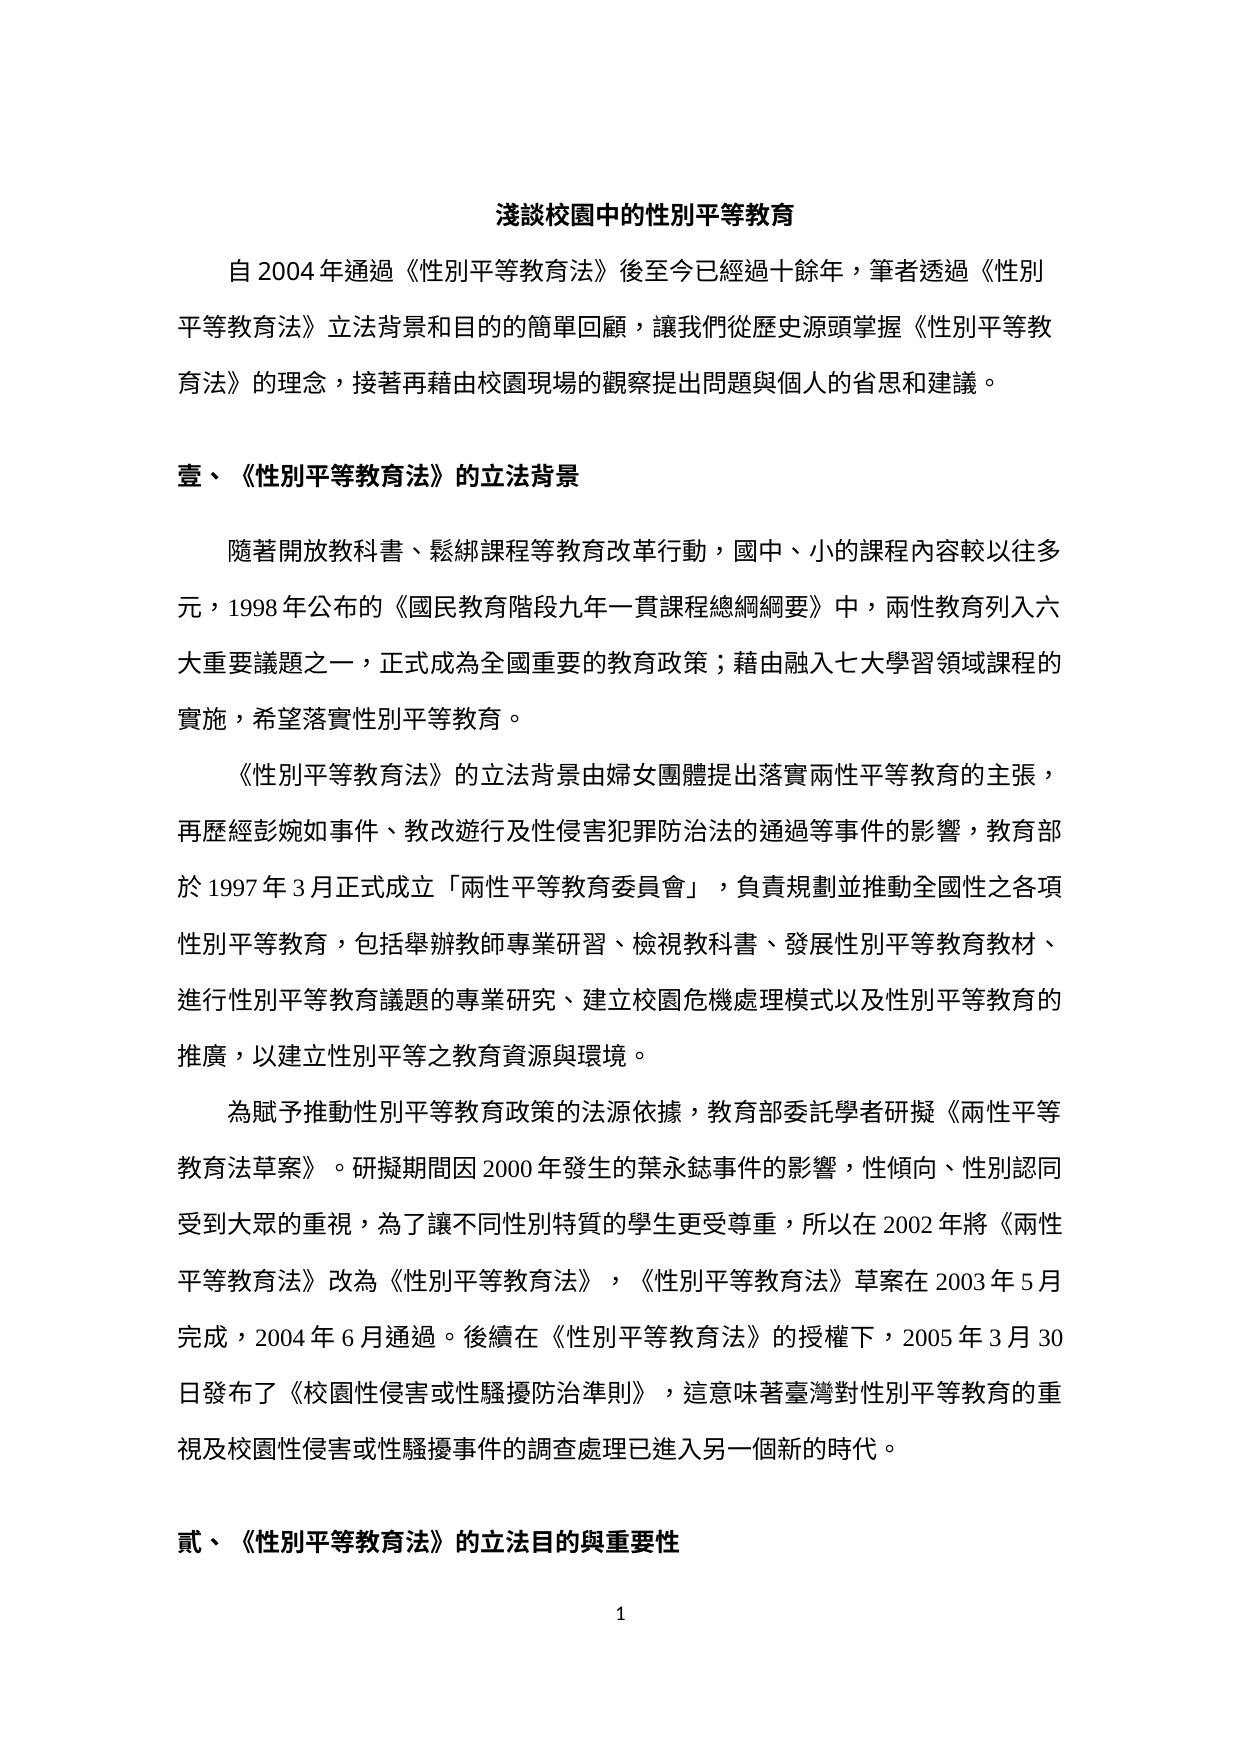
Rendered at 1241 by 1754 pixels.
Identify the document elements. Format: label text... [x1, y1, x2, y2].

text 為賦予推動性別平等教育政策的法源依據，教育部委託學者研擬《兩性平等教育法草案》。研擬期間因2000年發生的葉永鋕事件的影響，性傾向、性別認同受到大眾的重視，為了讓不同性別特質的學生更受尊重，所以在2002年將《兩性平等教育法》改為《性別平等教育法》，《性別平等教育法》草案在2003年5月完成，2004年6月通過。後續在《性別平等教育法》的授權下，2005年3月30日發布了《校園性侵害或性騷擾防治準則》，這意味著臺灣對性別平等教育的重視及校園性侵害或性騷擾事件的調查處理已進入另一個新的時代。 [177, 1092, 1063, 1467]
text 《性別平等教育法》的立法背景由婦女團體提出落實兩性平等教育的主張，再歷經彭婉如事件、教改遊行及性侵害犯罪防治法的通過等事件的影響，教育部於1997年3月正式成立「兩性平等教育委員會」，負責規劃並推動全國性之各項性別平等教育，包括舉辦教師專業研習、檢視教科書、發展性別平等教育教材、進行性別平等教育議題的專業研究、建立校園危機處理模式以及性別平等教育的推廣，以建立性別平等之教育資源與環境。 [177, 755, 1063, 1073]
text 淺談校園中的性別平等教育 [177, 195, 1063, 232]
list 《性別平等教育法》的立法目的與重要性 [177, 1522, 1063, 1560]
text 隨著開放教科書、鬆綁課程等教育改革行動，國中、小的課程內容較以往多元，1998年公布的《國民教育階段九年一貫課程總綱綱要》中，兩性教育列入六大重要議題之一，正式成為全國重要的教育政策；藉由融入七大學習領域課程的實施，希望落實性別平等教育。 [177, 530, 1063, 737]
list 《性別平等教育法》的立法背景 [177, 456, 1063, 493]
text 自2004年通過《性別平等教育法》後至今已經過十餘年，筆者透過《性別平等教育法》立法背景和目的的簡單回顧，讓我們從歷史源頭掌握《性別平等教育法》的理念，接著再藉由校園現場的觀察提出問題與個人的省思和建議。 [177, 250, 1063, 400]
